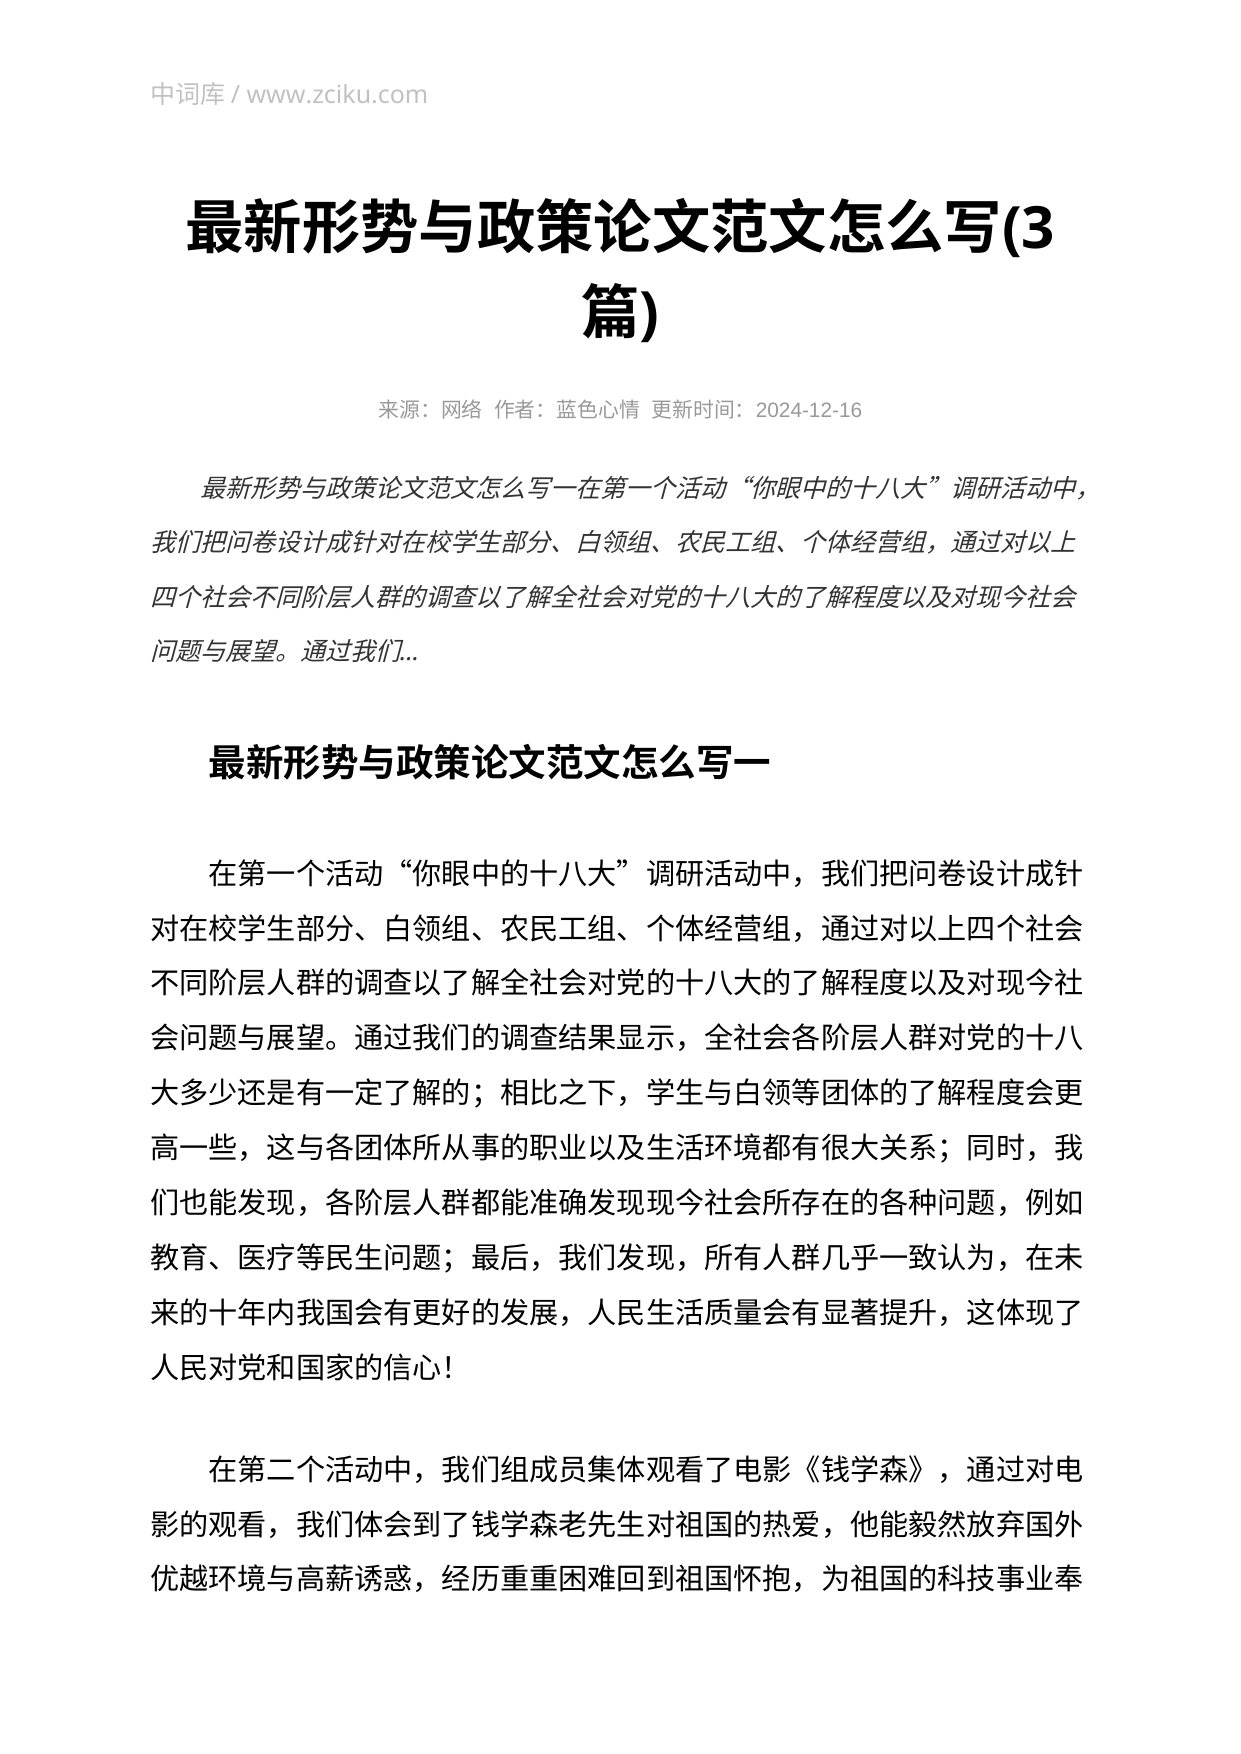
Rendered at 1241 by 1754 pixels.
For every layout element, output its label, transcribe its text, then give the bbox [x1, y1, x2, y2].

text 最新形势与政策论文范文怎么写一在第一个活动“你眼中的十八大”调研活动中，我们把问卷设计成针对在校学生部分、白领组、农民工组、个体经营组，通过对以上四个社会不同阶层人群的调查以了解全社会对党的十八大的了解程度以及对现今社会问题与展望。通过我们... [150, 468, 1090, 668]
subtitle 最新形势与政策论文范文怎么写(3篇) [150, 181, 1090, 351]
text 最新形势与政策论文范文怎么写一 [150, 733, 1090, 787]
text 来源：网络 作者：蓝色心情 更新时间：2024-12-16 [150, 398, 1090, 422]
text 在第一个活动“你眼中的十八大”调研活动中，我们把问卷设计成针对在校学生部分、白领组、农民工组、个体经营组，通过对以上四个社会不同阶层人群的调查以了解全社会对党的十八大的了解程度以及对现今社会问题与展望。通过我们的调查结果显示，全社会各阶层人群对党的十八大多少还是有一定了解的；相比之下，学生与白领等团体的了解程度会更高一些，这与各团体所从事的职业以及生活环境都有很大关系；同时，我们也能发现，各阶层人群都能准确发现现今社会所存在的各种问题，例如教育、医疗等民生问题；最后，我们发现，所有人群几乎一致认为，在未来的十年内我国会有更好的发展，人民生活质量会有显著提升，这体现了人民对党和国家的信心！ [150, 850, 1090, 1387]
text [150, 1446, 1090, 1598]
